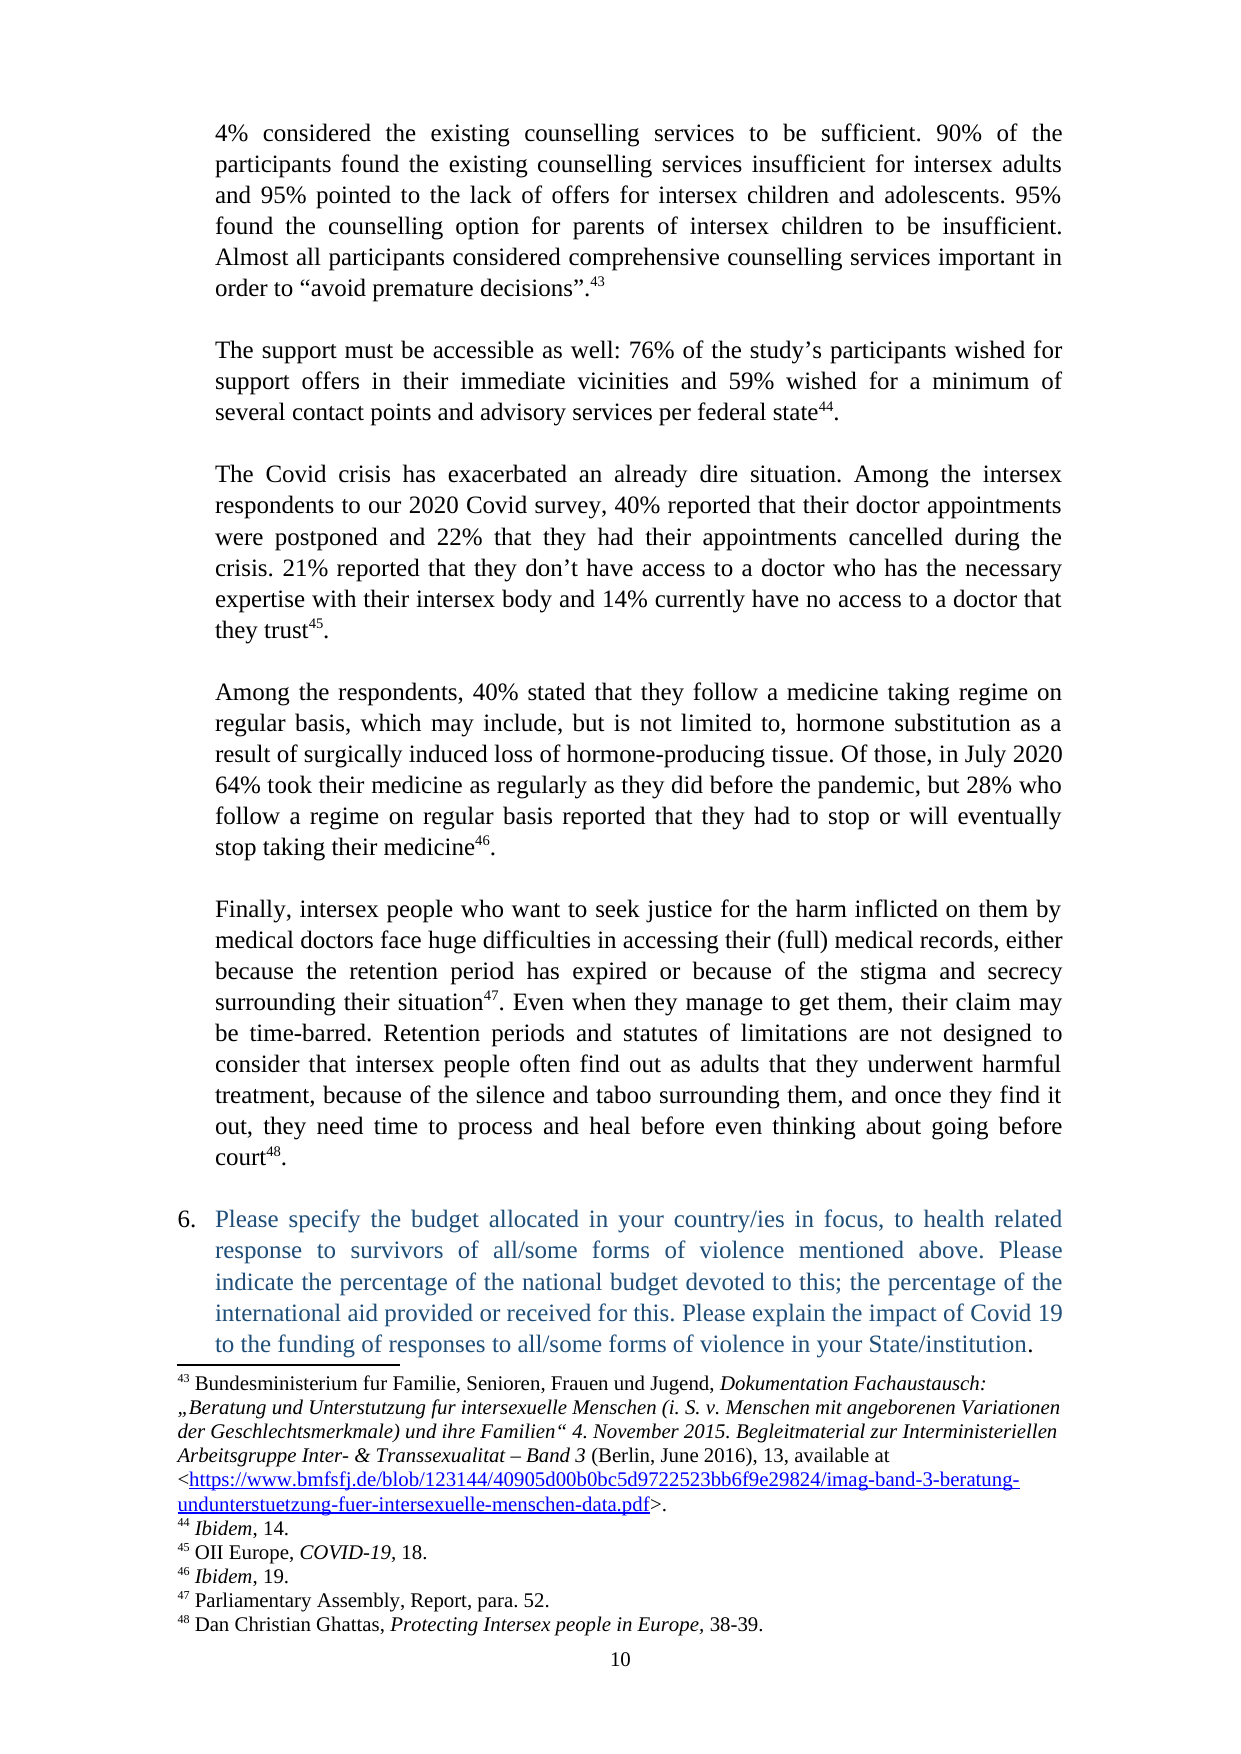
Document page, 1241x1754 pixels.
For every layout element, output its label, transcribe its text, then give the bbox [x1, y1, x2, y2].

list Finally, intersex people who want to seek justice for the harm inflicted on them by medical doctors face huge difficulties in accessing their (full) medical records, either because the retention period has expired or because of the stigma and secrecy surrounding their situation. Even when they manage to get them, their claim may be time-barred. Retention periods and statutes of limitations are not designed to consider that intersex people often find out as adults that they underwent harmful treatment, because of the silence and taboo surrounding them, and once they find it out, they need time to process and heal before even thinking about going before court. [215, 894, 1063, 1171]
list The support must be accessible as well: 76% of the study’s participants wished for support offers in their immediate vicinities and 59% wished for a minimum of several contact points and advisory services per federal state. [215, 335, 1063, 426]
list The Covid crisis has exacerbated an already dire situation. Among the intersex respondents to our 2020 Covid survey, 40% reported that their doctor appointments were postponed and 22% that they had their appointments cancelled during the crisis. 21% reported that they don’t have access to a doctor who has the necessary expertise with their intersex body and 14% currently have no access to a doctor that they trust. [215, 459, 1063, 643]
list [215, 118, 1063, 302]
list Among the respondents, 40% stated that they follow a medicine taking regime on regular basis, which may include, but is not limited to, hormone substitution as a result of surgically induced loss of hormone-producing tissue. Of those, in July 2020 64% took their medicine as regularly as they did before the pandemic, but 28% who follow a regime on regular basis reported that they had to stop or will eventually stop taking their medicine. [215, 677, 1063, 861]
list Please specify the budget allocated in your country/ies in focus, to health related response to survivors of all/some forms of violence mentioned above. Please indicate the percentage of the national budget devoted to this; the percentage of the international aid provided or received for this. Please explain the impact of Covid 19 to the funding of responses to all/some forms of violence in your State/institution. [177, 1204, 1063, 1357]
